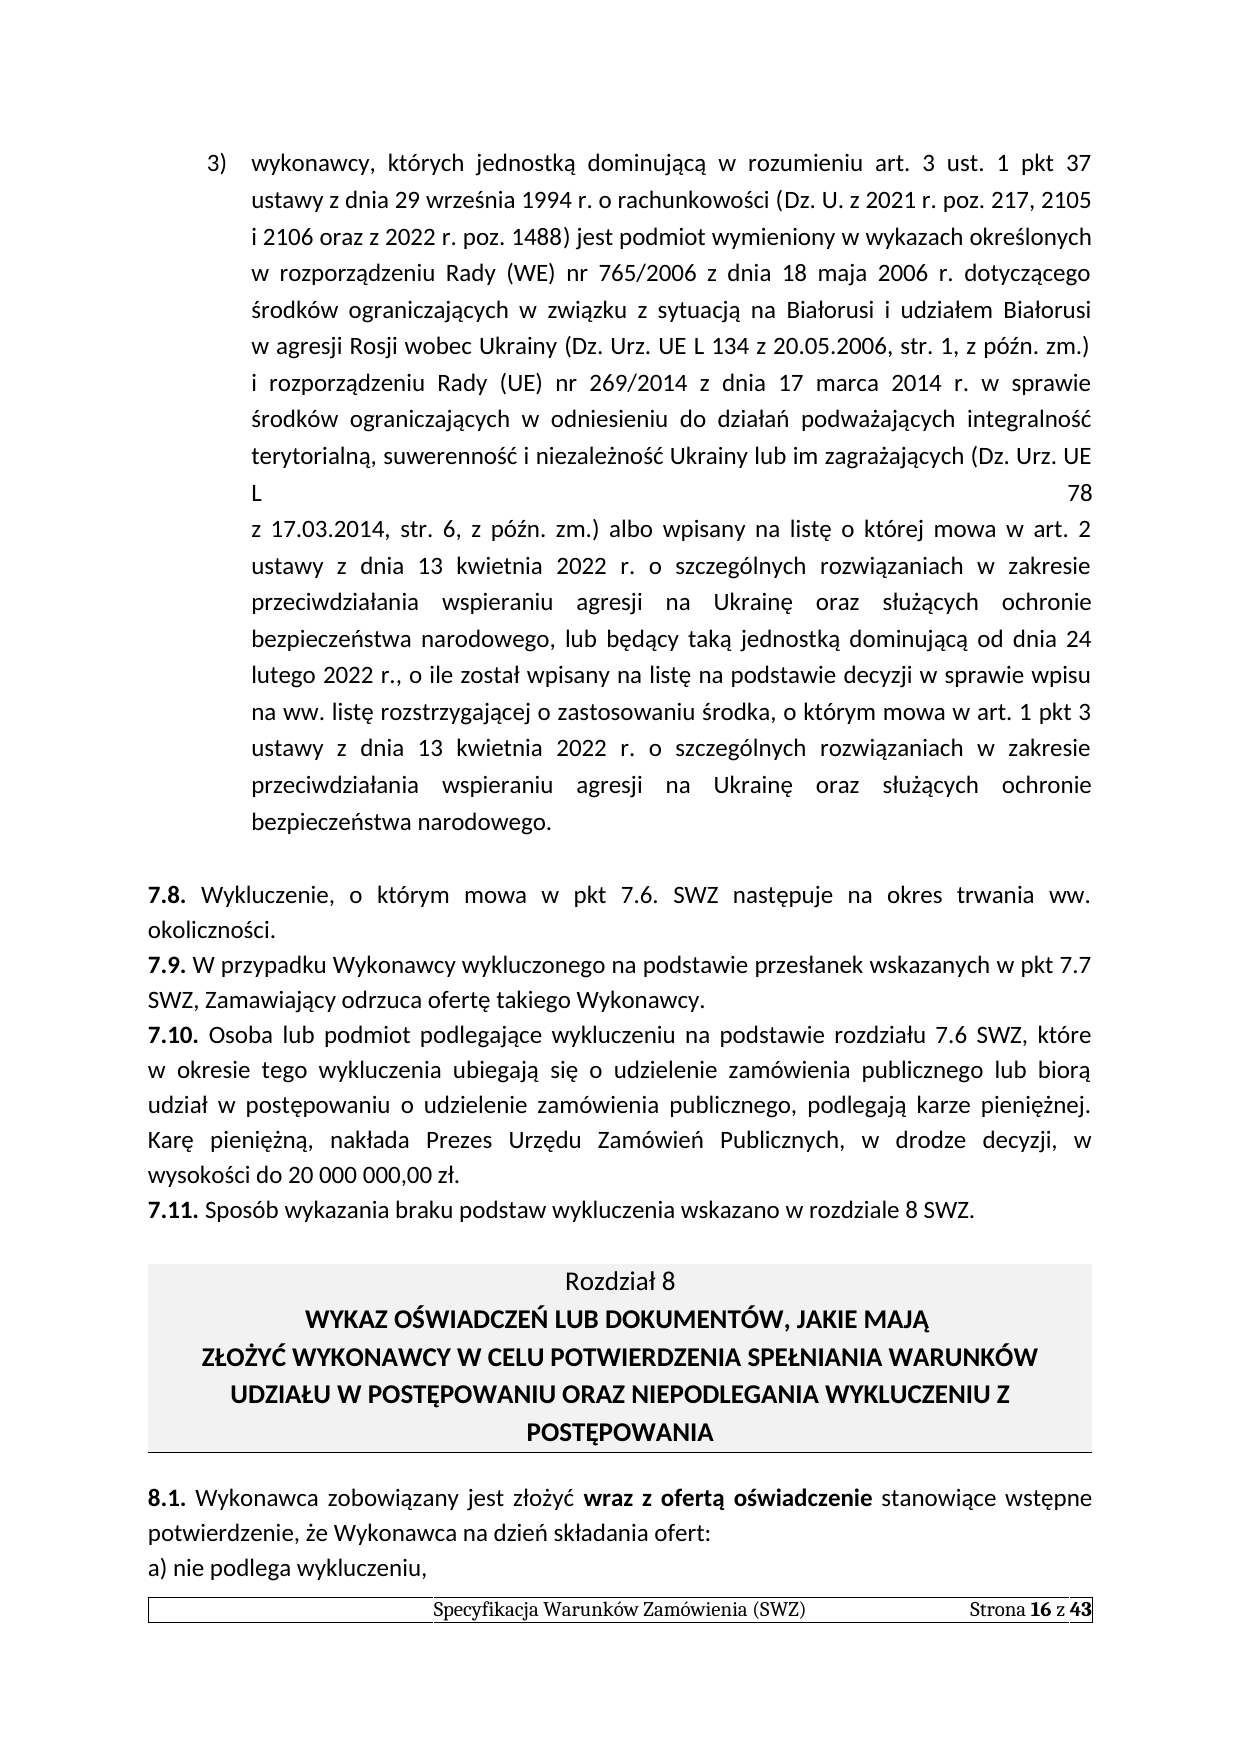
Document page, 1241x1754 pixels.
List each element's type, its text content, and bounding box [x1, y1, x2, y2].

list wykonawcy, których jednostką dominującą w rozumieniu art. 3 ust. 1 pkt 37 ustawy z dnia 29 września 1994 r. o rachunkowości (Dz. U. z 2021 r. poz. 217, 2105 i 2106 oraz z 2022 r. poz. 1488) jest podmiot wymieniony w wykazach określonych w rozporządzeniu Rady (WE) nr 765/2006 z dnia 18 maja 2006 r. dotyczącego środków ograniczających w związku z sytuacją na Białorusi i udziałem Białorusi w agresji Rosji wobec Ukrainy (Dz. Urz. UE L 134 z 20.05.2006, str. 1, z późn. zm.) i rozporządzeniu Rady (UE) nr 269/2014 z dnia 17 marca 2014 r. w sprawie środków ograniczających w odniesieniu do działań podważających integralność terytorialną, suwerenność i niezależność Ukrainy lub im zagrażających (Dz. Urz. UE L 78 z 17.03.2014, str. 6, z późn. zm.) albo wpisany na listę o której mowa w art. 2 ustawy z dnia 13 kwietnia 2022 r. o szczególnych rozwiązaniach w zakresie przeciwdziałania wspieraniu agresji na Ukrainę oraz służących ochronie bezpieczeństwa narodowego, lub będący taką jednostką dominującą od dnia 24 lutego 2022 r., o ile został wpisany na listę na podstawie decyzji w sprawie wpisu na ww. listę rozstrzygającej o zastosowaniu środka, o którym mowa w art. 1 pkt 3 ustawy z dnia 13 kwietnia 2022 r. o szczególnych rozwiązaniach w zakresie przeciwdziałania wspieraniu agresji na Ukrainę oraz służących ochronie bezpieczeństwa narodowego. [207, 148, 1093, 836]
text 7.9. W przypadku Wykonawcy wykluczonego na podstawie przesłanek wskazanych w pkt 7.7 SWZ, Zamawiający odrzuca ofertę takiego Wykonawcy. [148, 949, 1093, 1014]
list 8.1. Wykonawca zobowiązany jest złożyć wraz z ofertą oświadczenie stanowiące wstępne potwierdzenie, że Wykonawca na dzień składania ofert: [148, 1482, 1093, 1548]
list a) nie podlega wykluczeniu, [148, 1552, 1093, 1583]
text 7.11. Sposób wykazania braku podstaw wykluczenia wskazano w rozdziale 8 SWZ. [148, 1194, 1093, 1224]
text 7.8. Wykluczenie, o którym mowa w pkt 7.6. SWZ następuje na okres trwania ww. okoliczności. [148, 879, 1093, 944]
text 7.10. Osoba lub podmiot podlegające wykluczeniu na podstawie rozdziału 7.6 SWZ, które w okresie tego wykluczenia ubiegają się o udzielenie zamówienia publicznego lub biorą udział w postępowaniu o udzielenie zamówienia publicznego, podlegają karze pieniężnej. Karę pieniężną, nakłada Prezes Urzędu Zamówień Publicznych, w drodze decyzji, w wysokości do 20 000 000,00 zł. [148, 1019, 1093, 1189]
table_header Rozdział 8 WYKAZ OŚWIADCZEŃ LUB DOKUMENTÓW, JAKIE MAJĄ ZŁOŻYĆ WYKONAWCY W CELU POTWIERDZENIA SPEŁNIANIA WARUNKÓW UDZIAŁU W POSTĘPOWANIU ORAZ NIEPODLEGANIA WYKLUCZENIU Z POSTĘPOWANIA [148, 1264, 1092, 1452]
